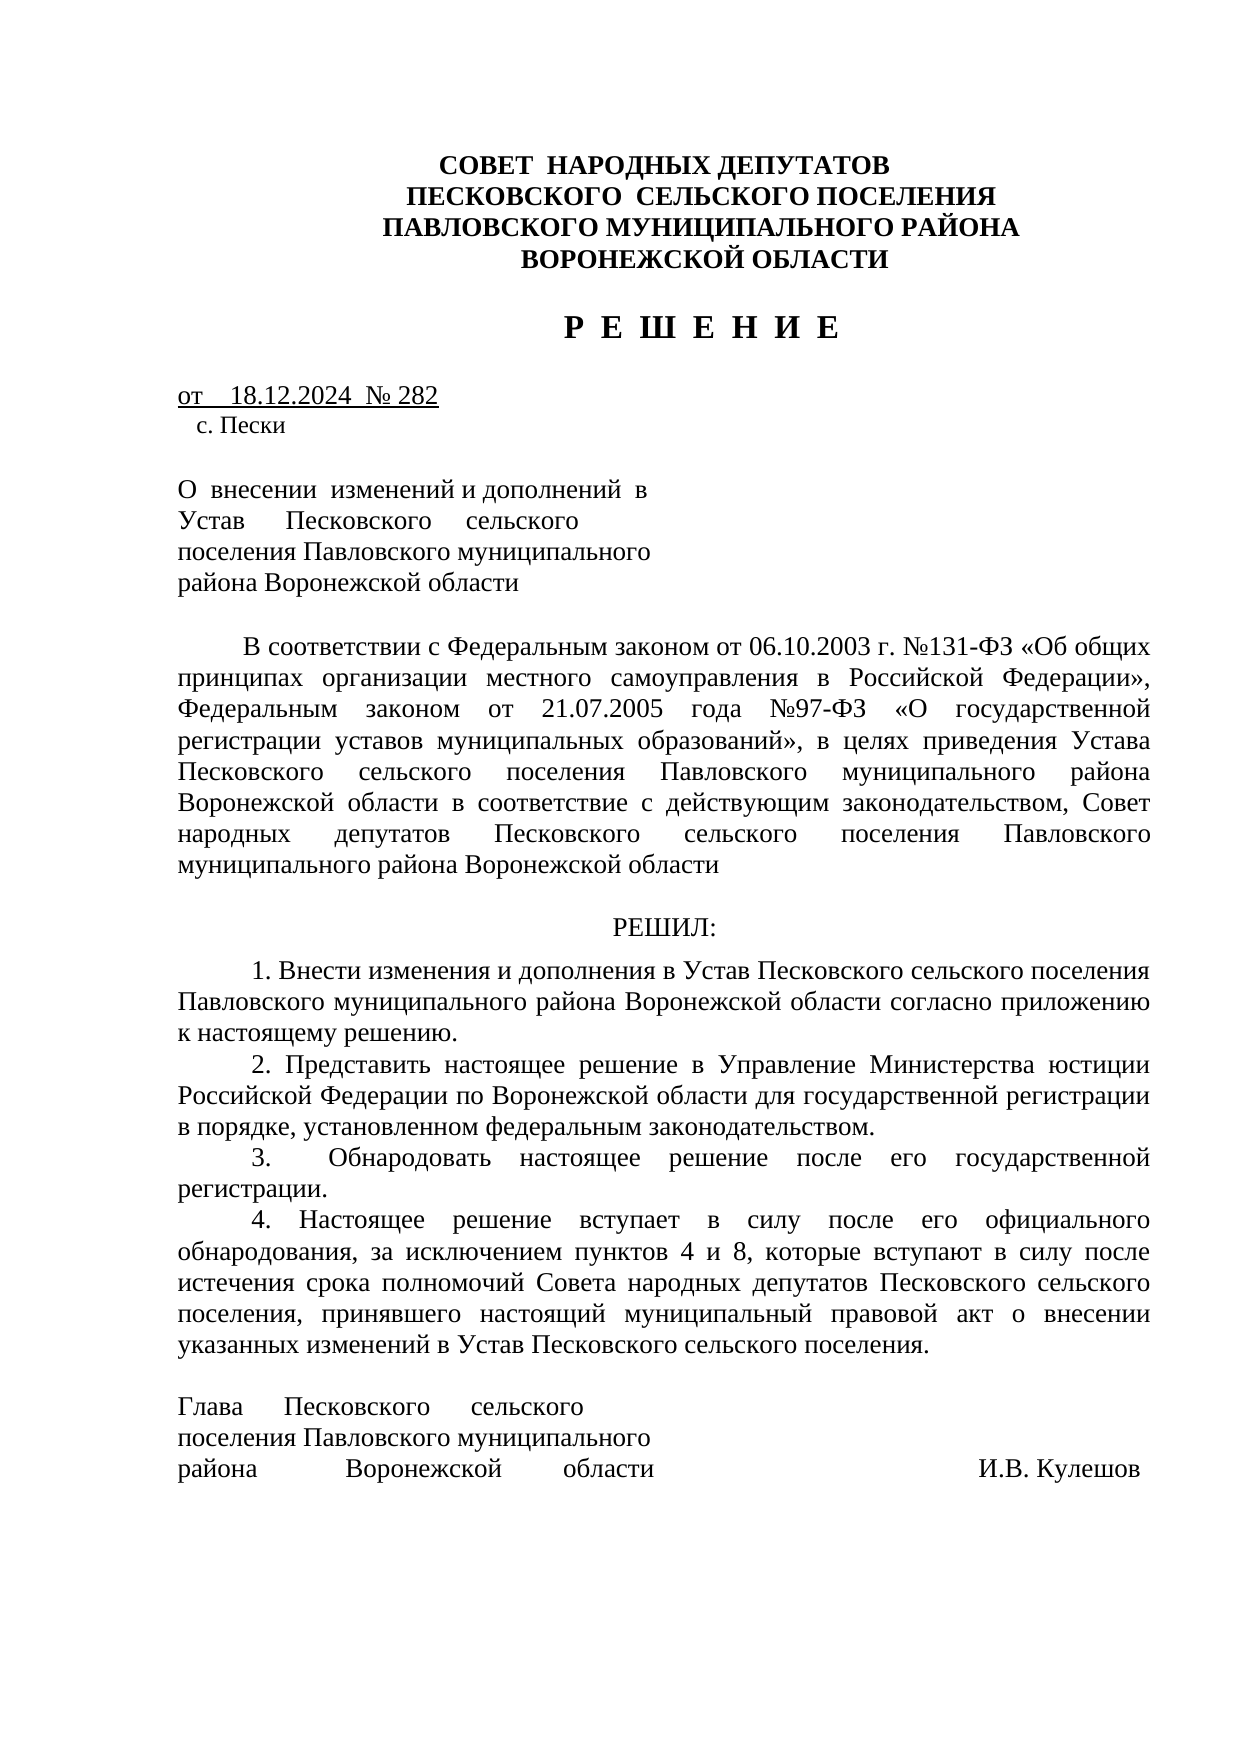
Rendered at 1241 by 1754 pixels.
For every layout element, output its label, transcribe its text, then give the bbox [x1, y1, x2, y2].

text Устав Песковского сельского [177, 504, 1152, 535]
text поселения Павловского муниципального [177, 535, 1152, 566]
text 2. Представить настоящее решение в Управление Министерства юстиции Российской Федерации по Воронежской области для государственной регистрации в порядке, установленном федеральным законодательством. [177, 1048, 1152, 1141]
text Р Е Ш Е Н И Е [177, 307, 1152, 346]
text В соответствии с Федеральным законом от 06.10.2003 г. №131-ФЗ «Об общих принципах организации местного самоуправления в Российской Федерации», Федеральным законом от 21.07.2005 года №97-ФЗ «О государственной регистрации уставов муниципальных образований», в целях приведения Устава Песковского сельского поселения Павловского муниципального района Воронежской области в соответствие с действующим законодательством, Совет народных депутатов Песковского сельского поселения Павловского муниципального района Воронежской области [177, 630, 1152, 879]
text 1. Внести изменения и дополнения в Устав Песковского сельского поселения Павловского муниципального района Воронежской области согласно приложению к настоящему решению. [177, 954, 1152, 1048]
text 4. Настоящее решение вступает в силу после его официального обнародования, за исключением пунктов 4 и 8, которые вступают в силу после истечения срока полномочий Совета народных депутатов Песковского сельского поселения, принявшего настоящий муниципальный правовой акт о внесении указанных изменений в Устав Песковского сельского поселения. [177, 1203, 1152, 1359]
text ПЕСКОВСКОГО СЕЛЬСКОГО ПОСЕЛЕНИЯ [177, 180, 1152, 212]
text района Воронежской области [177, 566, 1152, 597]
text РЕШИЛ: [177, 911, 1152, 942]
text О внесении изменений и дополнений в [177, 473, 1152, 504]
text Глава Песковского сельского [177, 1390, 1152, 1421]
text ПАВЛОВСКОГО МУНИЦИПАЛЬНОГО РАЙОНА [177, 212, 1152, 243]
text ВОРОНЕЖСКОЙ ОБЛАСТИ [177, 243, 1152, 274]
text с. Пески [177, 410, 1152, 439]
text 3. Обнародовать настоящее решение после его государственной регистрации. [177, 1141, 1152, 1203]
text поселения Павловского муниципального [177, 1421, 1152, 1453]
text района Воронежской области И.В. Кулешов [177, 1453, 1152, 1484]
text от 18.12.2024 № 282 [177, 379, 1152, 410]
text СОВЕТ НАРОДНЫХ ДЕПУТАТОВ [177, 149, 1152, 180]
